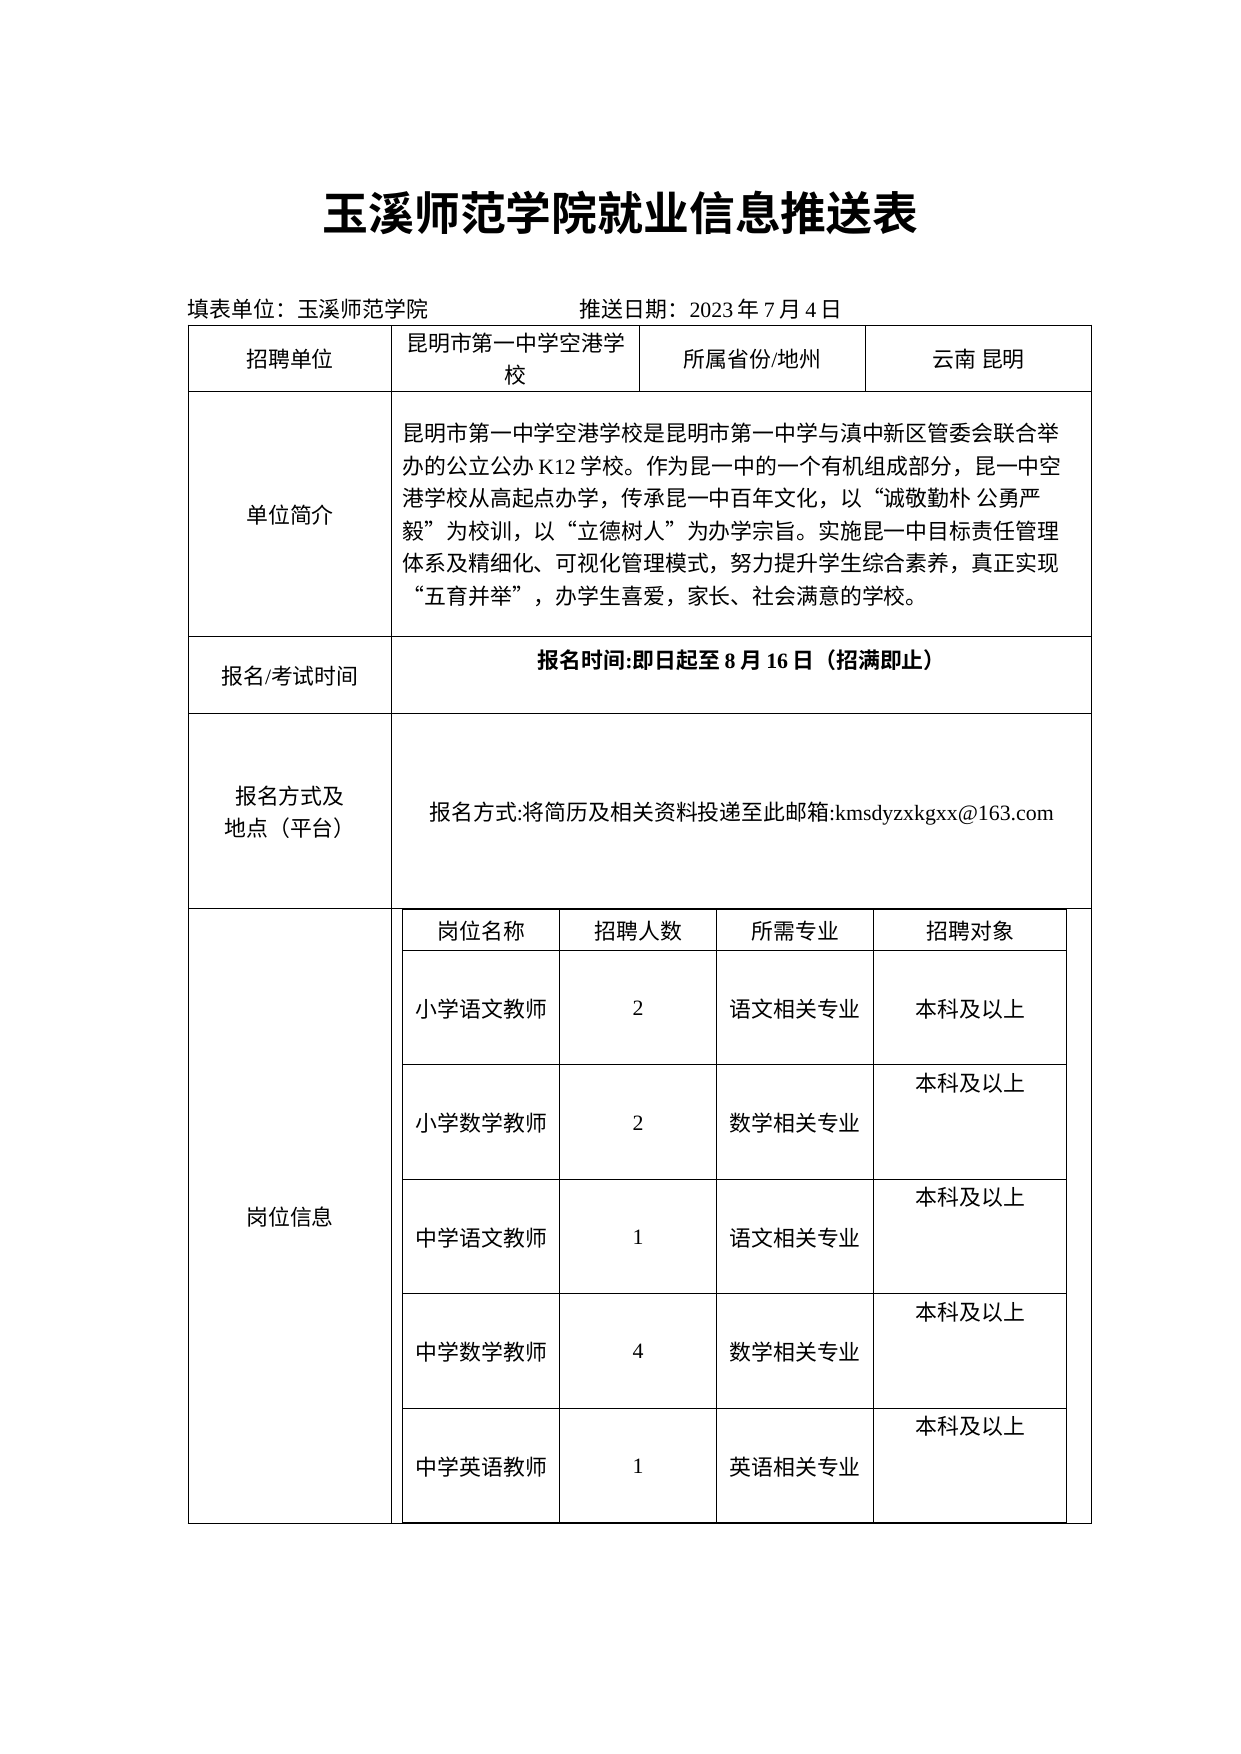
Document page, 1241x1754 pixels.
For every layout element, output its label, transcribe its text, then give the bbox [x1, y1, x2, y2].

table_cell [874, 1065, 1066, 1179]
table_cell [560, 951, 716, 1064]
table_cell [717, 951, 873, 1064]
table_cell [874, 1180, 1066, 1293]
table_cell [403, 1409, 559, 1522]
table_cell [874, 1294, 1066, 1408]
table_cell [403, 1180, 559, 1293]
table_cell [560, 1294, 716, 1408]
table_header 昆明市第一中学空港学校 [392, 326, 639, 391]
table_cell [1067, 909, 1091, 1523]
table_cell [560, 1180, 716, 1293]
table_cell [717, 1065, 873, 1179]
table_header 所属省份/地州 [640, 326, 865, 391]
table_cell 岗位信息 [189, 909, 391, 1523]
table_header 招聘单位 [189, 326, 391, 391]
table_cell 单位简介 [189, 392, 391, 636]
table_cell [717, 1294, 873, 1408]
table_cell [874, 910, 1066, 950]
table_cell [717, 910, 873, 950]
table_cell [403, 1065, 559, 1179]
table_cell [403, 951, 559, 1064]
table_cell [717, 1409, 873, 1522]
text 填表单位：玉溪师范学院 推送日期：2023年7月4日 [187, 292, 1053, 324]
table_cell [560, 910, 716, 950]
text 玉溪师范学院就业信息推送表 [187, 162, 1053, 259]
table_cell [392, 909, 402, 1523]
table_cell [403, 1294, 559, 1408]
table_cell 报名方式:将简历及相关资料投递至此邮箱:kmsdyzxkgxx@163.com [392, 714, 1091, 908]
table_cell [403, 910, 559, 950]
table_header 云南 昆明 [866, 326, 1091, 391]
table_cell 报名时间:即日起至8月16日（招满即止） [392, 637, 1091, 713]
table_cell 昆明市第一中学空港学校是昆明市第一中学与滇中新区管委会联合举办的公立公办K12学校。作为昆一中的一个有机组成部分，昆一中空港学校从高起点办学，传承昆一中百年文化，以“诚敬勤朴 公勇严毅”为校训，以“立德树人”为办学宗旨。实施昆一中目标责任管理体系及精细化、可视化管理模式，努力提升学生综合素养，真正实现“五育并举”，办学生喜爱，家长、社会满意的学校。 [392, 392, 1091, 636]
table_cell [717, 1180, 873, 1293]
table_cell [874, 1409, 1066, 1522]
table_cell [560, 1065, 716, 1179]
table_cell 报名方式及 地点（平台） [189, 714, 391, 908]
table_cell [560, 1409, 716, 1522]
table_cell [874, 951, 1066, 1064]
table_cell 报名/考试时间 [189, 637, 391, 713]
